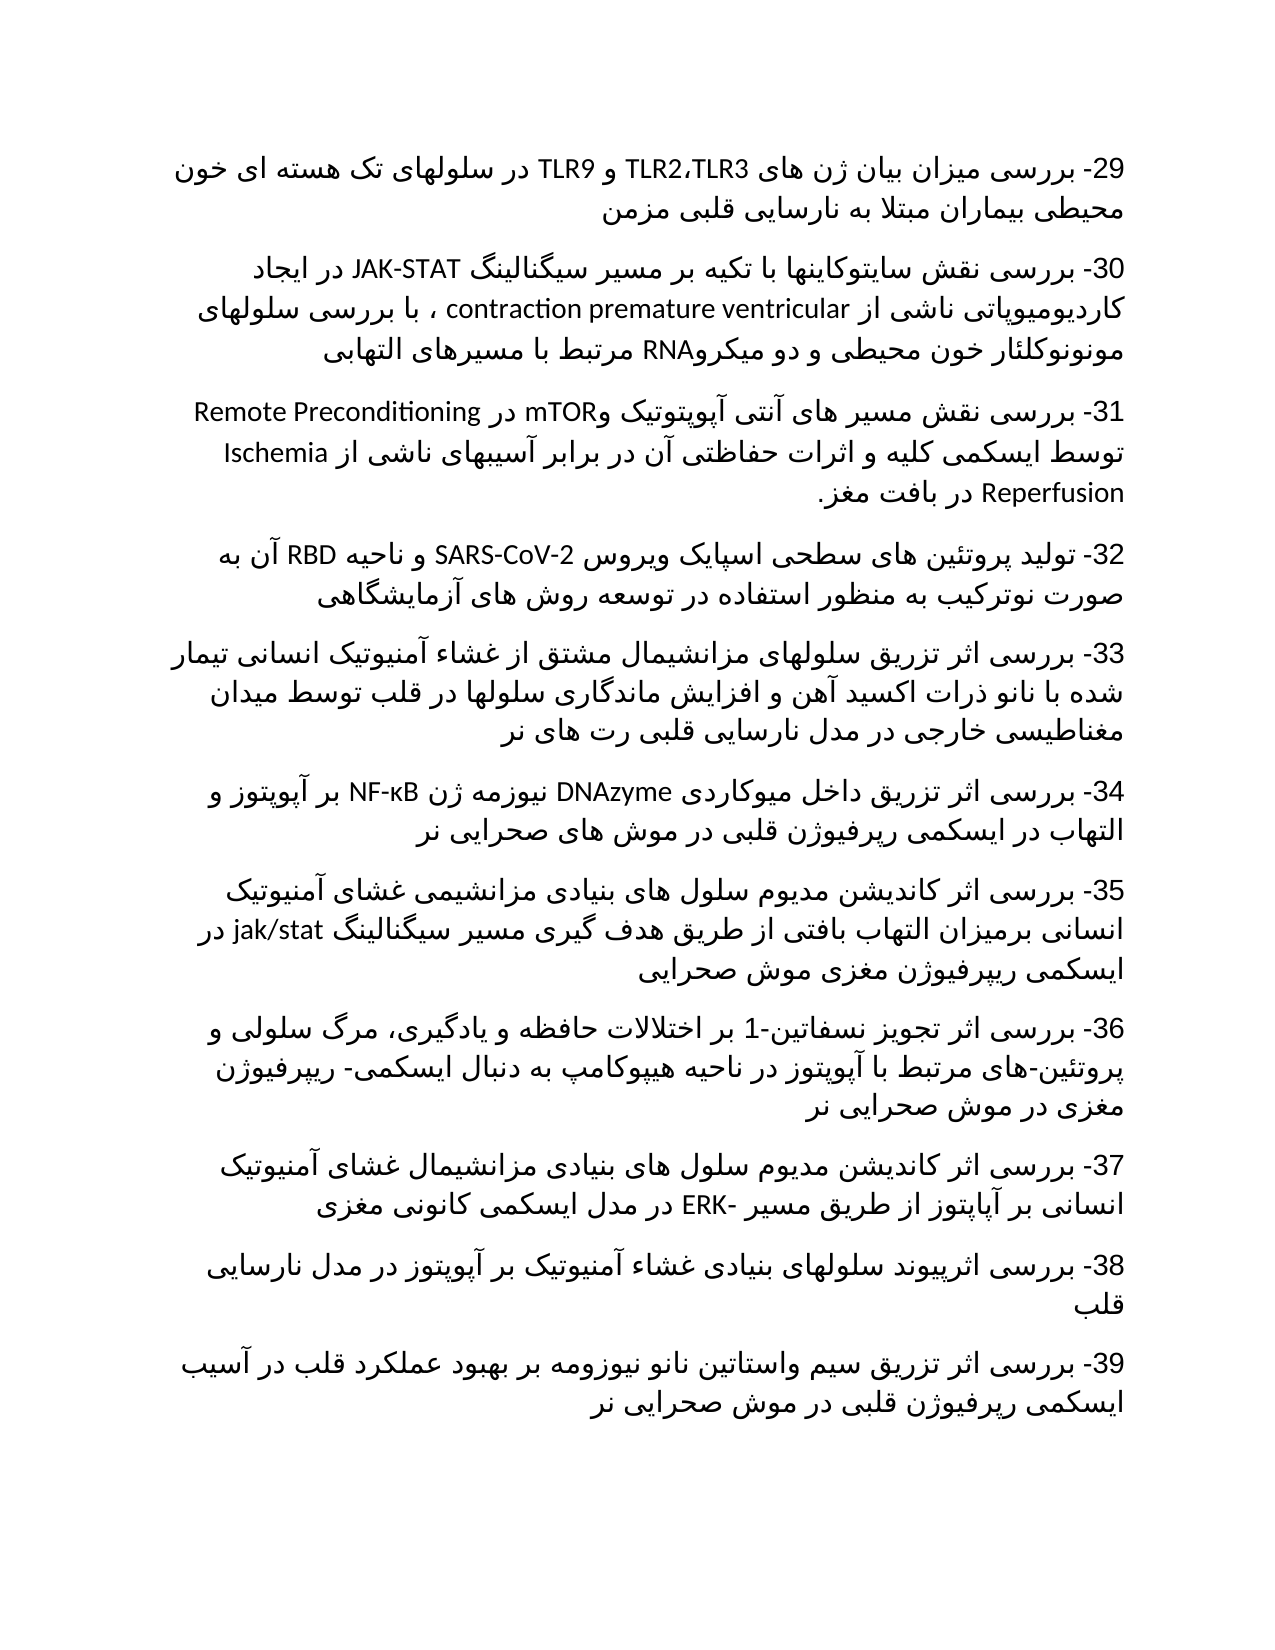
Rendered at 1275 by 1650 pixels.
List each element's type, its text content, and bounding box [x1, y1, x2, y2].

text 37- بررسی اثر کاندیشن مدیوم سلول های بنیادی مزانشیمال غشای آمنیوتیک انسانی بر آپاپتوز از طریق مسیر -ERK در مدل ایسکمی کانونی مغزی [150, 1148, 1125, 1222]
text 35- بررسی اثر کاندیشن مدیوم سلول های بنیادی مزانشیمی غشای آمنیوتیک انسانی برمیزان التهاب بافتی از طریق هدف گیری مسیر سیگنالینگ jak/stat در ایسکمی ریپرفیوژن مغزی موش صحرایی [150, 873, 1125, 986]
text 32- تولید پروتئین های سطحی اسپایک ویروس SARS-CoV-2 و ناحیه RBD آن به صورت نوترکیب به منظور استفاده در توسعه روش های آزمایشگاهی [150, 536, 1125, 611]
text 29- بررسی میزان بیان ژن های TLR2،TLR3 و TLR9 در سلولهای تک هسته ای خون محیطی بیماران مبتلا به نارسایی قلبی مزمن [150, 150, 1125, 224]
text 34- بررسی اثر تزریق داخل میوکاردی DNAzyme نیوزمه ژن NF-κB بر آپوپتوز و التهاب در ایسکمی رپرفیوژن قلبی در موش های صحرایی نر [150, 773, 1125, 847]
text 38- بررسی اثرپیوند سلولهای بنیادی غشاء آمنیوتیک بر آپوپتوز در مدل نارسایی قلب [150, 1248, 1125, 1320]
text 33- بررسی اثر تزریق سلولهای مزانشیمال مشتق از غشاء آمنیوتیک انسانی تیمار شده با نانو ذرات اکسید آهن و افزایش ماندگاری سلولها در قلب توسط میدان مغناطیسی خارجی در مدل نارسایی قلبی رت های نر [150, 636, 1125, 747]
text 39- بررسی اثر تزریق سیم واستاتین نانو نیوزومه بر بهبود عملکرد قلب در آسیب ایسکمی رپرفیوژن قلبی در موش صحرایی نر [150, 1346, 1125, 1418]
text 36- بررسی اثر تجویز نسفاتین-1 بر اختلالات حافظه و یادگیری، مرگ سلولی و پروتئین-های مرتبط با آپوپتوز در ناحیه هیپوکامپ به دنبال ایسکمی- ریپرفیوژن مغزی در موش صحرایی نر [150, 1011, 1125, 1122]
text 30- بررسی نقش سایتوکاینها با تکیه بر مسیر سیگنالینگ JAK-STAT در ایجاد کاردیومیوپاتی ناشی از contraction premature ventricular ، با بررسی سلولهای مونونوکلئار خون محیطی و دو میکروRNA مرتبط با مسیرهای التهابی [150, 250, 1125, 367]
text 31- بررسی نقش مسیر های آنتی آپوپتوتیک وmTOR در Remote Preconditioning توسط ایسکمی کلیه و اثرات حفاظتی آن در برابر آسیبهای ناشی از Ischemia Reperfusion در بافت مغز. [150, 393, 1125, 510]
